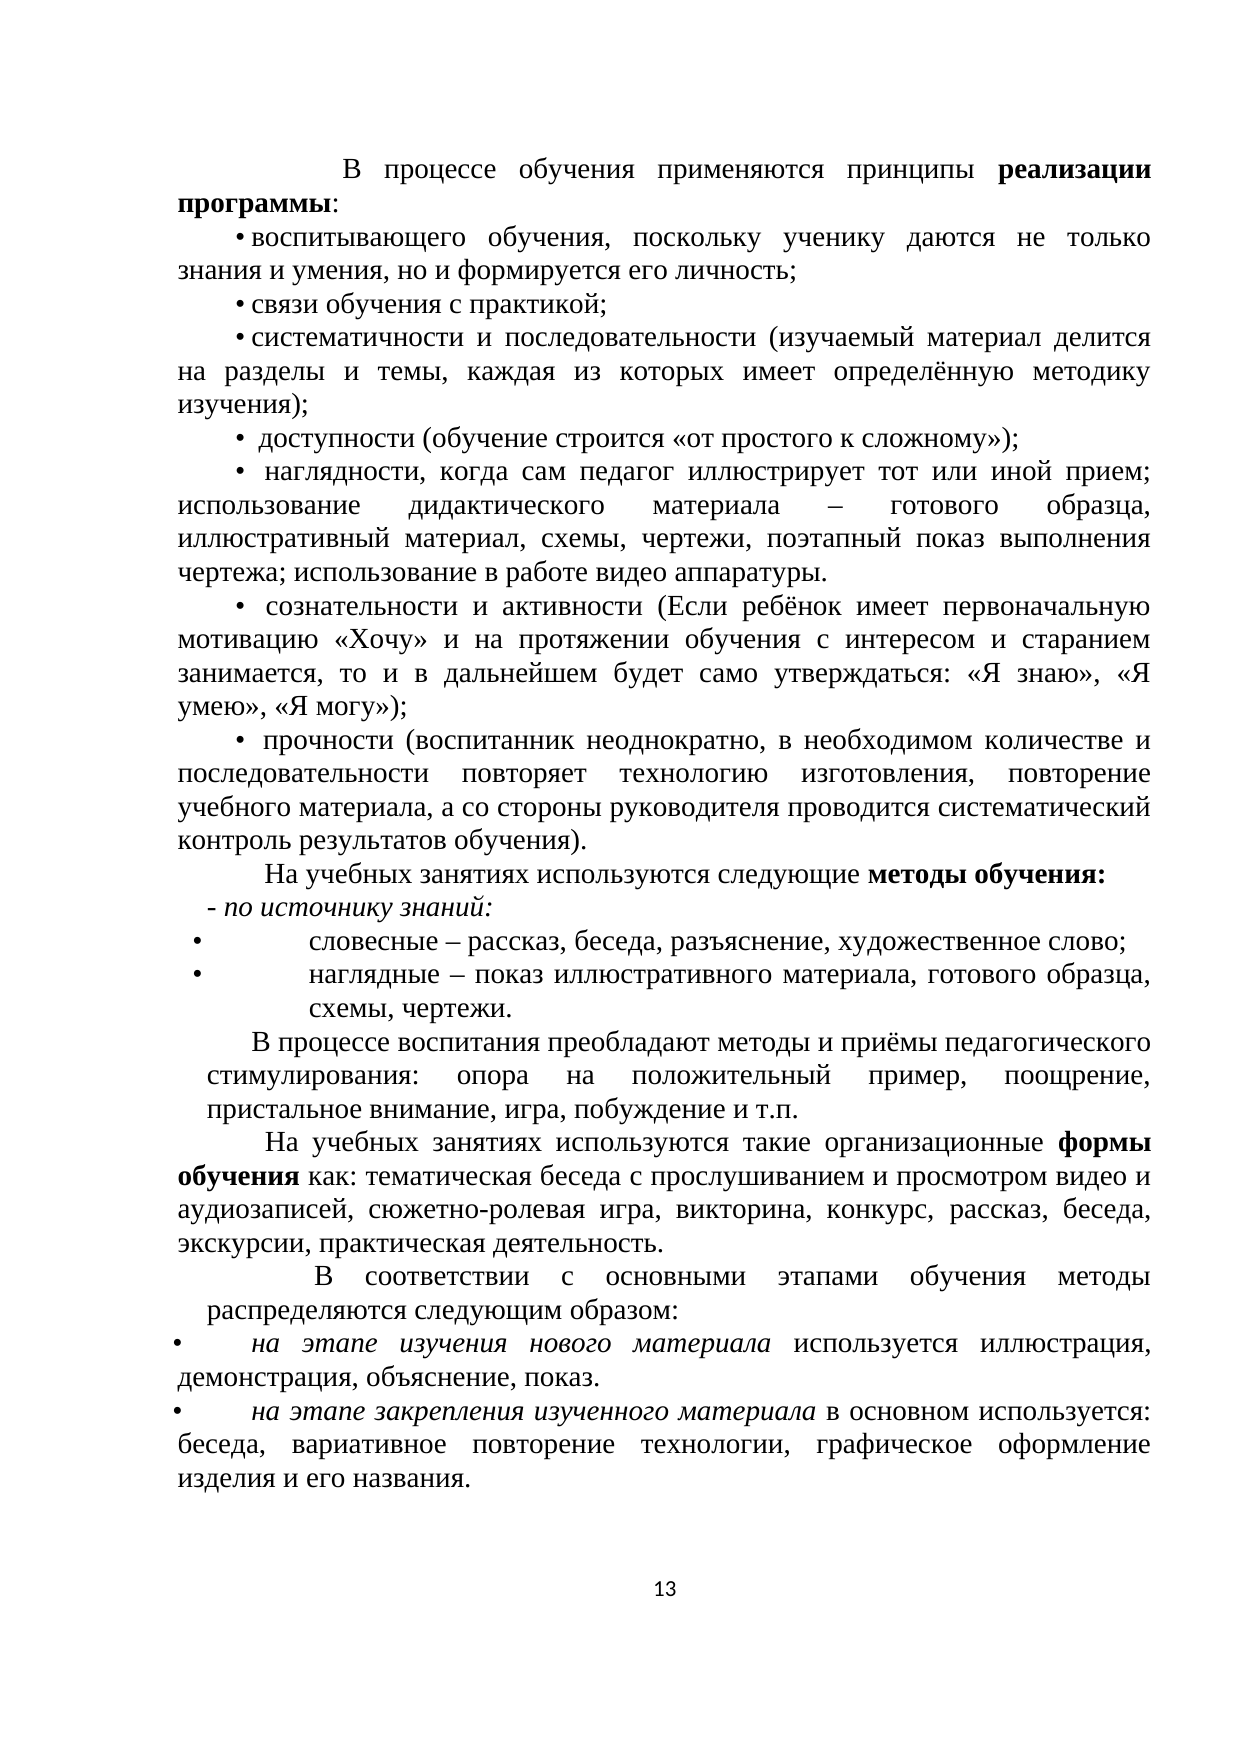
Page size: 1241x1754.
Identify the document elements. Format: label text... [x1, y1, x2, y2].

text - по источнику знаний: [207, 889, 1152, 923]
list воспитывающего обучения, поскольку ученику даются не только знания и умения, но и формируется его личность; [177, 219, 1152, 286]
list сознательности и активности (Если ребёнок имеет первоначальную мотивацию «Хочу» и на протяжении обучения с интересом и старанием занимается, то и в дальнейшем будет само утверждаться: «Я знаю», «Я умею», «Я могу»); [177, 588, 1152, 722]
list на этапе изучения нового материала используется иллюстрация, демонстрация, объяснение, показ. [172, 1326, 1152, 1393]
text На учебных занятиях используются следующие методы обучения: [207, 856, 1152, 889]
text В соответствии с основными этапами обучения методы распределяются следующим образом: [90, 1258, 1152, 1326]
list систематичности и последовательности (изучаемый материал делится на разделы и темы, каждая из которых имеет определённую методику изучения); [177, 319, 1152, 420]
list прочности (воспитанник неоднократно, в необходимом количестве и последовательности повторяет технологию изготовления, повторение учебного материала, а со стороны руководителя проводится систематический контроль результатов обучения). [177, 722, 1152, 856]
text На учебных занятиях используются такие организационные формы обучения как: тематическая беседа с прослушиванием и просмотром видео и аудиозаписей, сюжетно-ролевая игра, викторина, конкурс, рассказ, беседа, экскурсии, практическая деятельность. [61, 1124, 1152, 1258]
list на этапе закрепления изученного материала в основном используется: беседа, вариативное повторение технологии, графическое оформление изделия и его названия. [172, 1393, 1152, 1493]
list связи обучения с практикой; [177, 286, 1152, 319]
list наглядности, когда сам педагог иллюстрирует тот или иной прием; использование дидактического материала – готового образца, иллюстративный материал, схемы, чертежи, поэтапный показ выполнения чертежа; использование в работе видео аппаратуры. [177, 453, 1152, 588]
text В процессе обучения применяются принципы реализации программы: [177, 152, 1152, 219]
list словесные – рассказ, беседа, разъяснение, художественное слово; [192, 923, 1152, 957]
text В процессе воспитания преобладают методы и приёмы педагогического стимулирования: опора на положительный пример, поощрение, пристальное внимание, игра, побуждение и т.п. [90, 1024, 1152, 1124]
list доступности (обучение строится «от простого к сложному»); [177, 420, 1152, 453]
list наглядные – показ иллюстративного материала, готового образца, схемы, чертежи. [192, 957, 1152, 1024]
